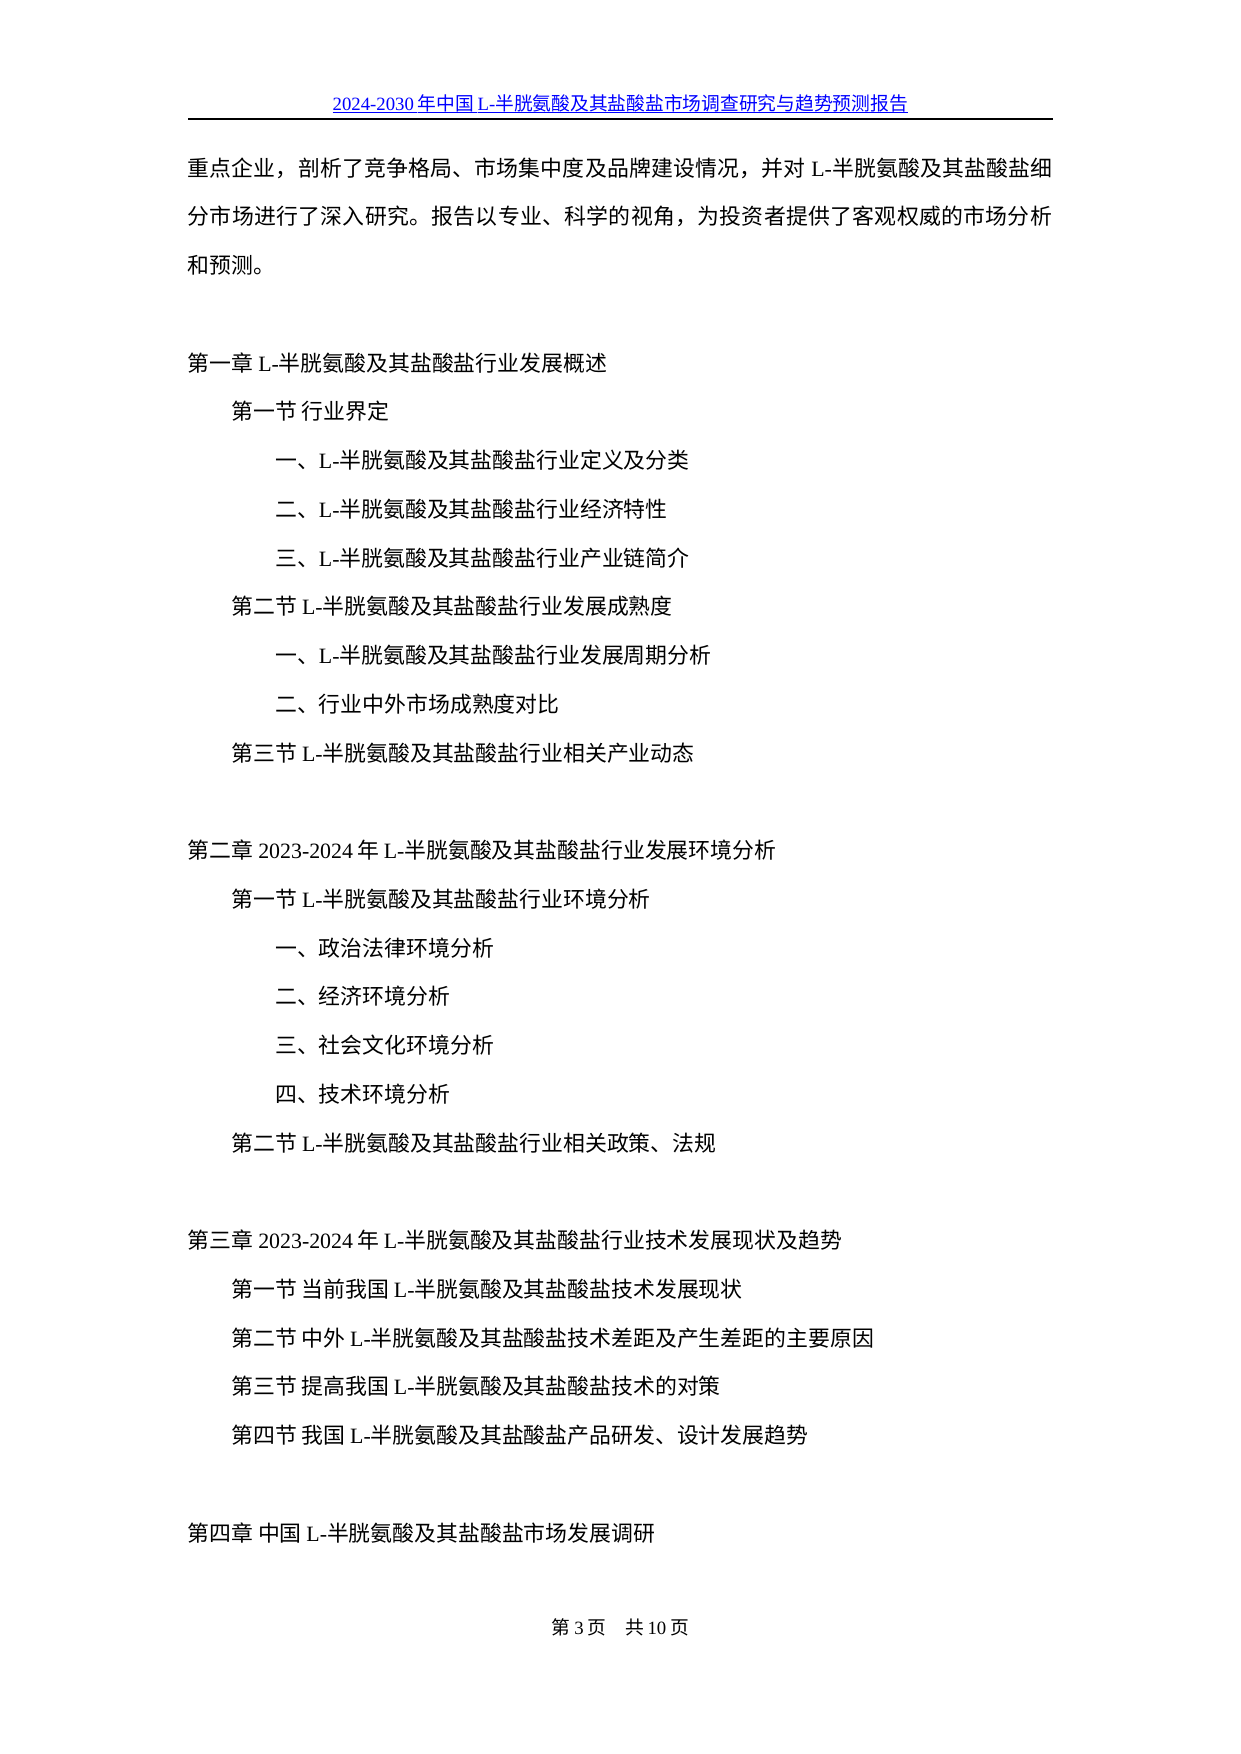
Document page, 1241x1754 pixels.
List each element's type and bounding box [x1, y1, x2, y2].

text [187, 150, 1053, 1548]
